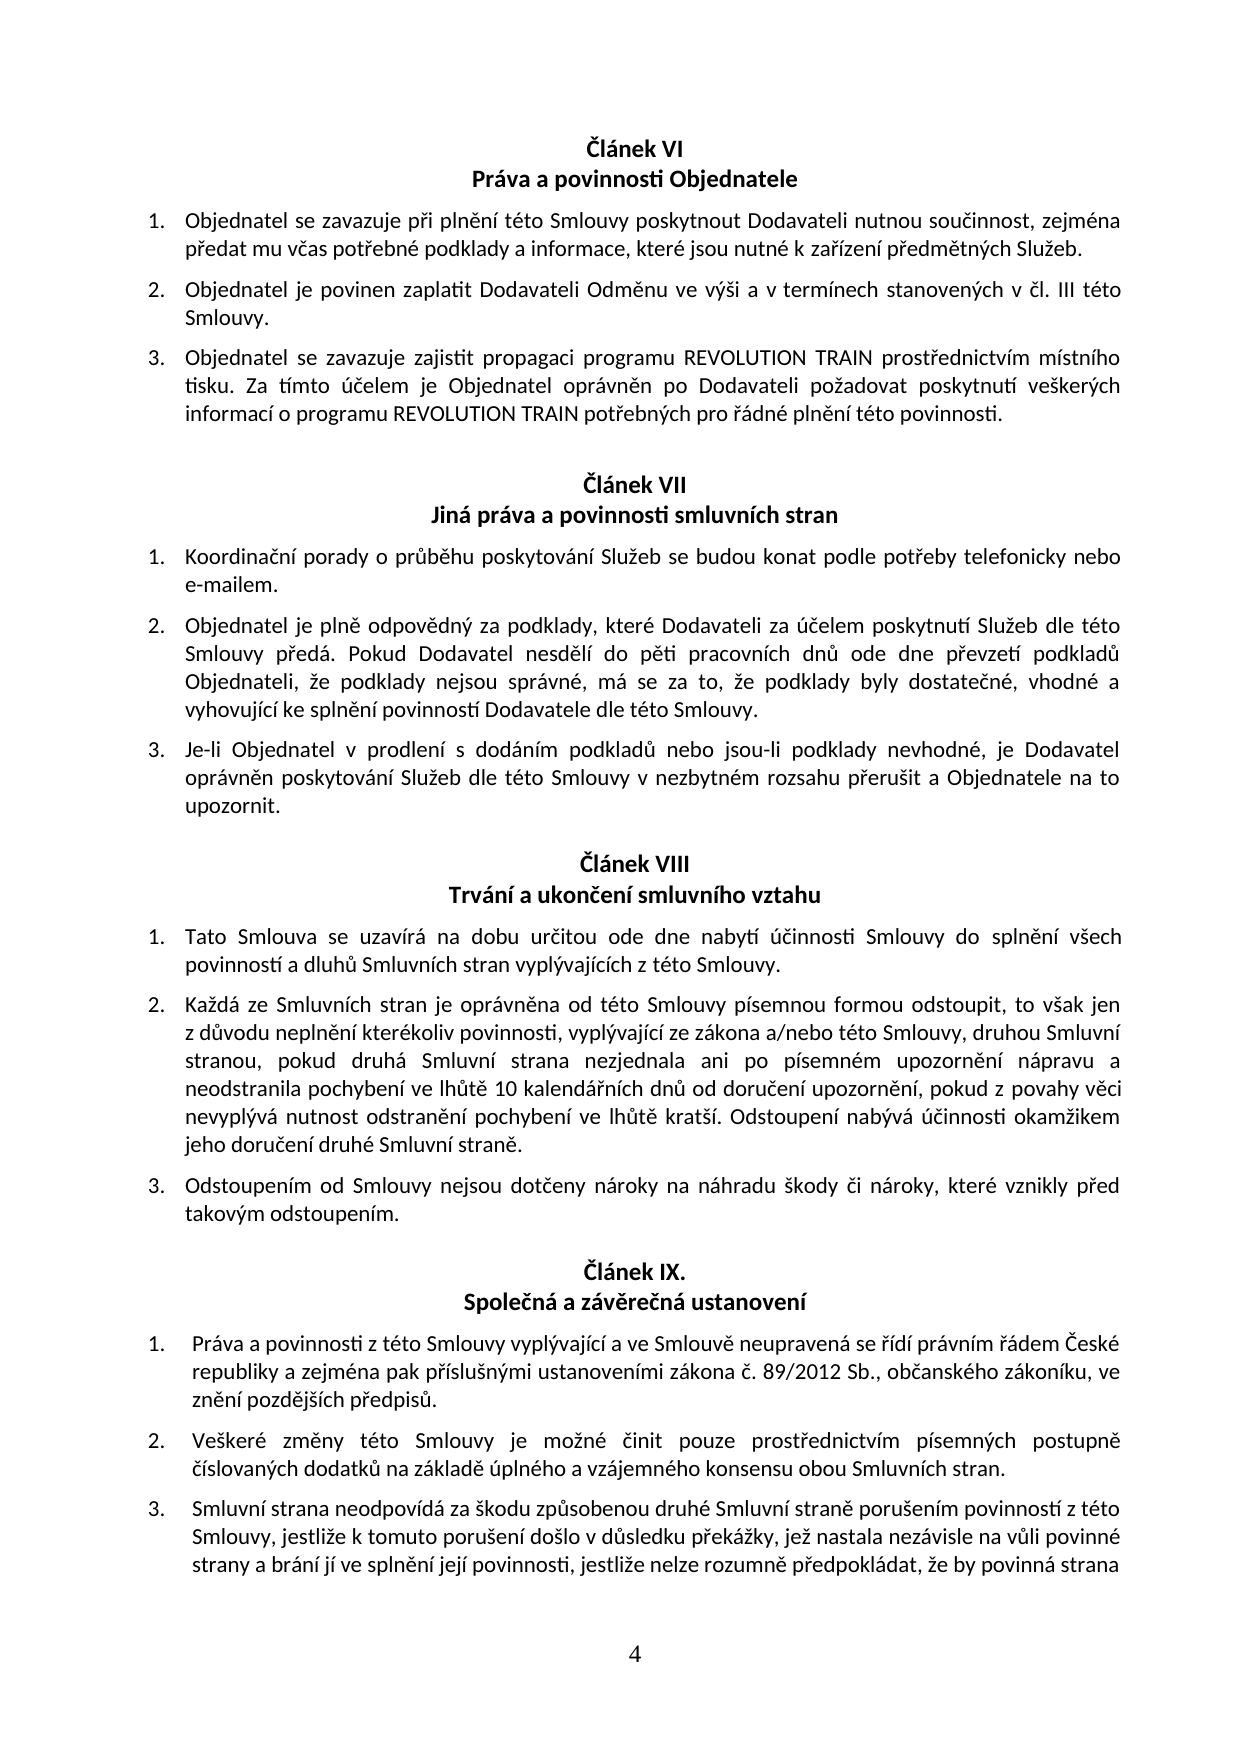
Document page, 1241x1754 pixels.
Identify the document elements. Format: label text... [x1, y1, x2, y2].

list Tato Smlouva se uzavírá na dobu určitou ode dne nabytí účinnosti Smlouvy do splnění všech povinností a dluhů Smluvních stran vyplývajících z této Smlouvy. [148, 922, 1122, 978]
list Objednatel je povinen zaplatit Dodavateli Odměnu ve výši a v termínech stanovených v čl. III této Smlouvy. [148, 275, 1122, 331]
list Objednatel je plně odpovědný za podklady, které Dodavateli za účelem poskytnutí Služeb dle této Smlouvy předá. Pokud Dodavatel nesdělí do pěti pracovních dnů ode dne převzetí podkladů Objednateli, že podklady nejsou správné, má se za to, že podklady byly dostatečné, vhodné a vyhovující ke splnění povinností Dodavatele dle této Smlouvy. [148, 611, 1122, 723]
list Odstoupením od Smlouvy nejsou dotčeny nároky na náhradu škody či nároky, které vznikly před takovým odstoupením. [148, 1171, 1122, 1227]
list Každá ze Smluvních stran je oprávněna od této Smlouvy písemnou formou odstoupit, to však jen z důvodu neplnění kterékoliv povinnosti, vyplývající ze zákona a/nebo této Smlouvy, druhou Smluvní stranou, pokud druhá Smluvní strana nezjednala ani po písemném upozornění nápravu a neodstranila pochybení ve lhůtě 10 kalendářních dnů od doručení upozornění, pokud z povahy věci nevyplývá nutnost odstranění pochybení ve lhůtě kratší. Odstoupení nabývá účinnosti okamžikem jeho doručení druhé Smluvní straně. [148, 990, 1122, 1158]
list Koordinační porady o průběhu poskytování Služeb se budou konat podle potřeby telefonicky nebo e-mailem. [148, 542, 1122, 598]
text Článek VII [148, 469, 1122, 499]
text Článek VI [148, 133, 1122, 163]
text Jiná práva a povinnosti smluvních stran [148, 499, 1122, 530]
text Článek VIII [148, 848, 1122, 879]
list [148, 1494, 1122, 1578]
text Práva a povinnosti Objednatele [148, 163, 1122, 194]
list Práva a povinnosti z této Smlouvy vyplývající a ve Smlouvě neupravená se řídí právním řádem České republiky a zejména pak příslušnými ustanoveními zákona č. 89/2012 Sb., občanského zákoníku, ve znění pozdějších předpisů. [148, 1329, 1122, 1413]
list Objednatel se zavazuje zajistit propagaci programu REVOLUTION TRAIN prostřednictvím místního tisku. Za tímto účelem je Objednatel oprávněn po Dodavateli požadovat poskytnutí veškerých informací o programu REVOLUTION TRAIN potřebných pro řádné plnění této povinnosti. [148, 343, 1122, 428]
text Článek IX. [148, 1256, 1122, 1286]
text Společná a závěrečná ustanovení [148, 1286, 1122, 1317]
list Veškeré změny této Smlouvy je možné činit pouze prostřednictvím písemných postupně číslovaných dodatků na základě úplného a vzájemného konsensu obou Smluvních stran. [148, 1426, 1122, 1482]
list Objednatel se zavazuje při plnění této Smlouvy poskytnout Dodavateli nutnou součinnost, zejména předat mu včas potřebné podklady a informace, které jsou nutné k zařízení předmětných Služeb. [148, 206, 1122, 262]
text Trvání a ukončení smluvního vztahu [148, 879, 1122, 909]
list Je-li Objednatel v prodlení s dodáním podkladů nebo jsou-li podklady nevhodné, je Dodavatel oprávněn poskytování Služeb dle této Smlouvy v nezbytném rozsahu přerušit a Objednatele na to upozornit. [148, 736, 1122, 819]
